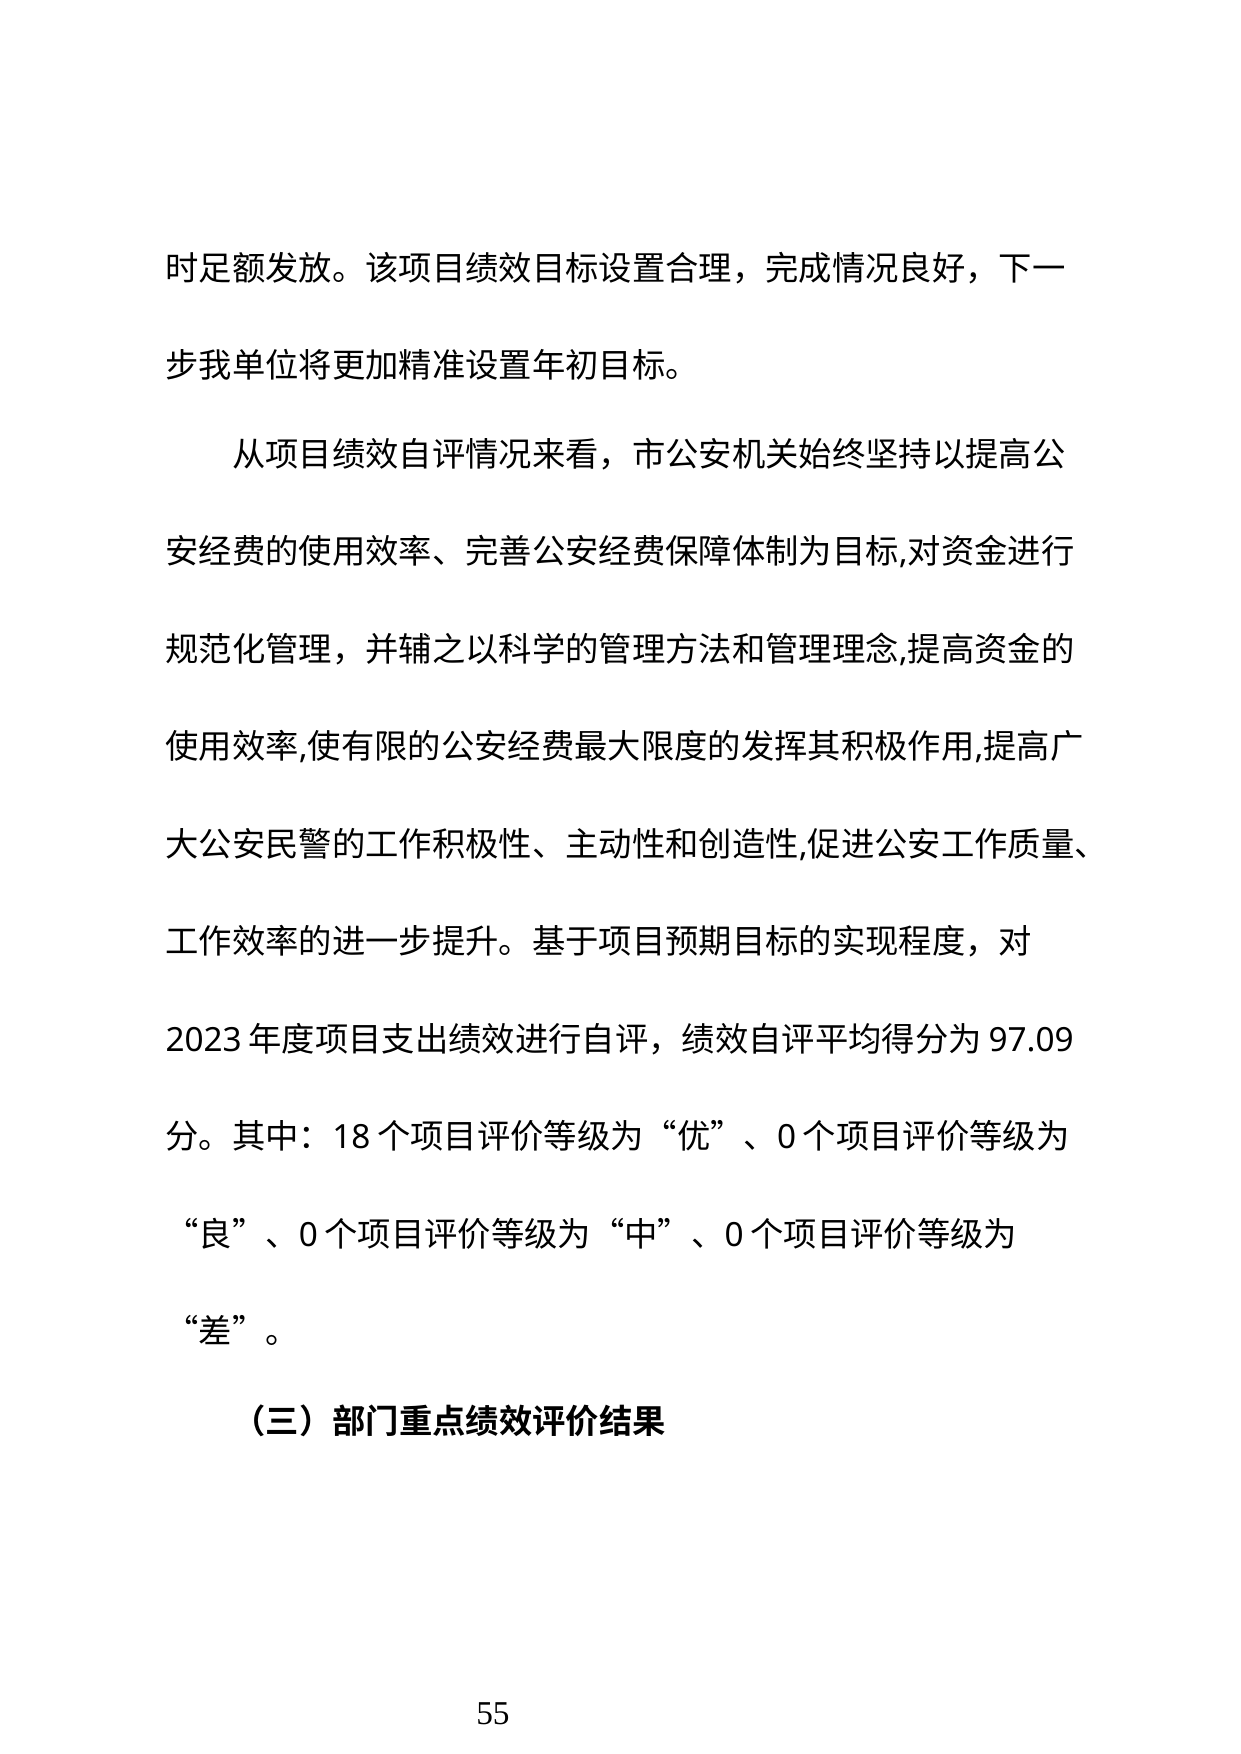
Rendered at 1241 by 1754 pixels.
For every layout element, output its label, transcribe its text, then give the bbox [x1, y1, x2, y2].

text 从项目绩效自评情况来看，市公安机关始终坚持以提高公安经费的使用效率、完善公安经费保障体制为目标,对资金进行规范化管理，并辅之以科学的管理方法和管理理念,提高资金的使用效率,使有限的公安经费最大限度的发挥其积极作用,提高广大公安民警的工作积极性、主动性和创造性,促进公安工作质量、工作效率的进一步提升。基于项目预期目标的实现程度，对2023年度项目支出绩效进行自评，绩效自评平均得分为97.09分。其中：18个项目评价等级为“优”、0个项目评价等级为“良”、0个项目评价等级为“中”、0个项目评价等级为“差”。 [165, 419, 1087, 1362]
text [165, 233, 1087, 395]
text （三）部门重点绩效评价结果 [165, 1386, 1087, 1451]
